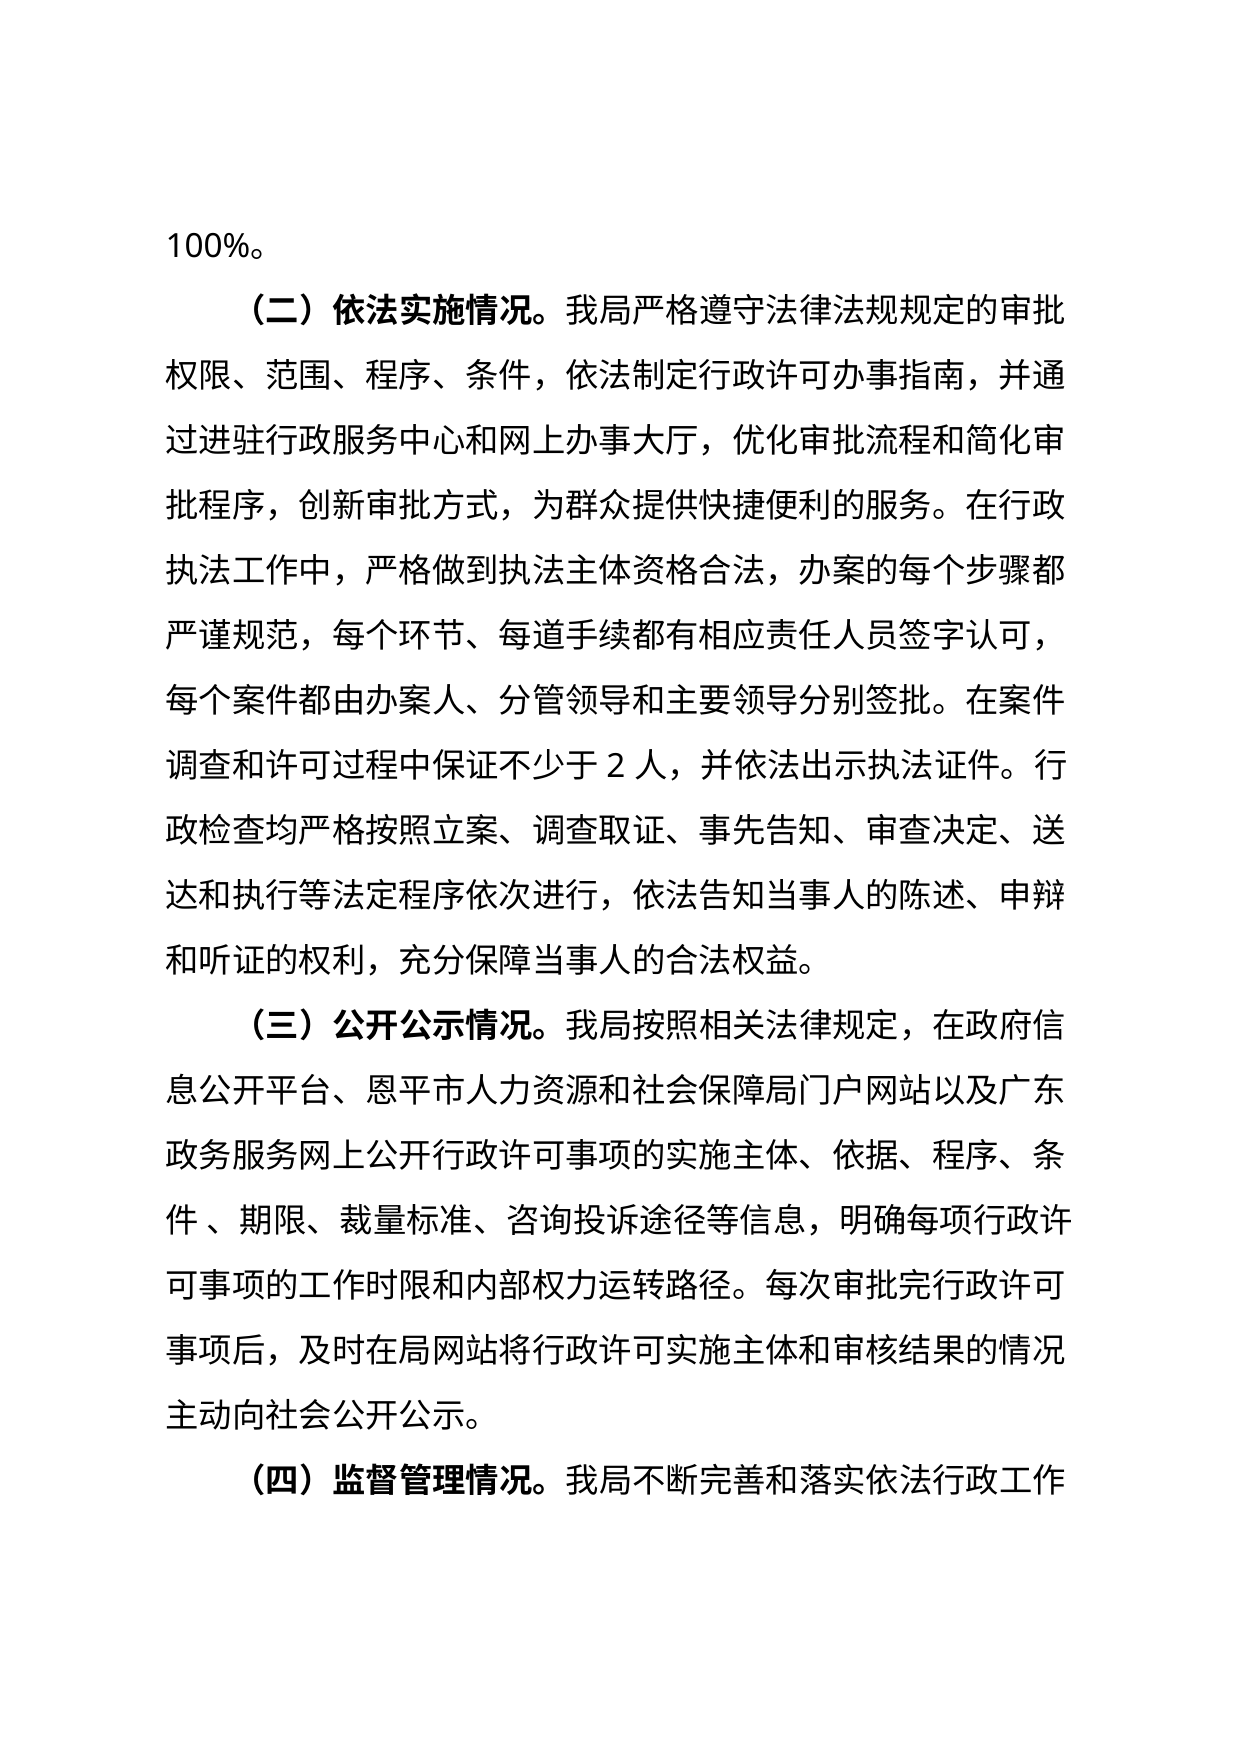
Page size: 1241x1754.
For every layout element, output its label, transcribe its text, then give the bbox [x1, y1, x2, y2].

list （三）公开公示情况。我局按照相关法律规定，在政府信息公开平台、恩平市人力资源和社会保障局门户网站以及广东政务服务网上公开行政许可事项的实施主体、依据、程序、条件 、期限、裁量标准、咨询投诉途径等信息，明确每项行政许可事项的工作时限和内部权力运转路径。每次审批完行政许可事项后，及时在局网站将行政许可实施主体和审核结果的情况主动向社会公开公示。 [165, 991, 1087, 1446]
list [165, 211, 1087, 276]
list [165, 1446, 1087, 1511]
list （二）依法实施情况。我局严格遵守法律法规规定的审批权限、范围、程序、条件，依法制定行政许可办事指南，并通过进驻行政服务中心和网上办事大厅，优化审批流程和简化审批程序，创新审批方式，为群众提供快捷便利的服务。在行政执法工作中，严格做到执法主体资格合法，办案的每个步骤都严谨规范，每个环节、每道手续都有相应责任人员签字认可，每个案件都由办案人、分管领导和主要领导分别签批。在案件调查和许可过程中保证不少于 2 人，并依法出示执法证件。行政检查均严格按照立案、调查取证、事先告知、审查决定、送达和执行等法定程序依次进行，依法告知当事人的陈述、申辩和听证的权利，充分保障当事人的合法权益。 [165, 276, 1087, 991]
